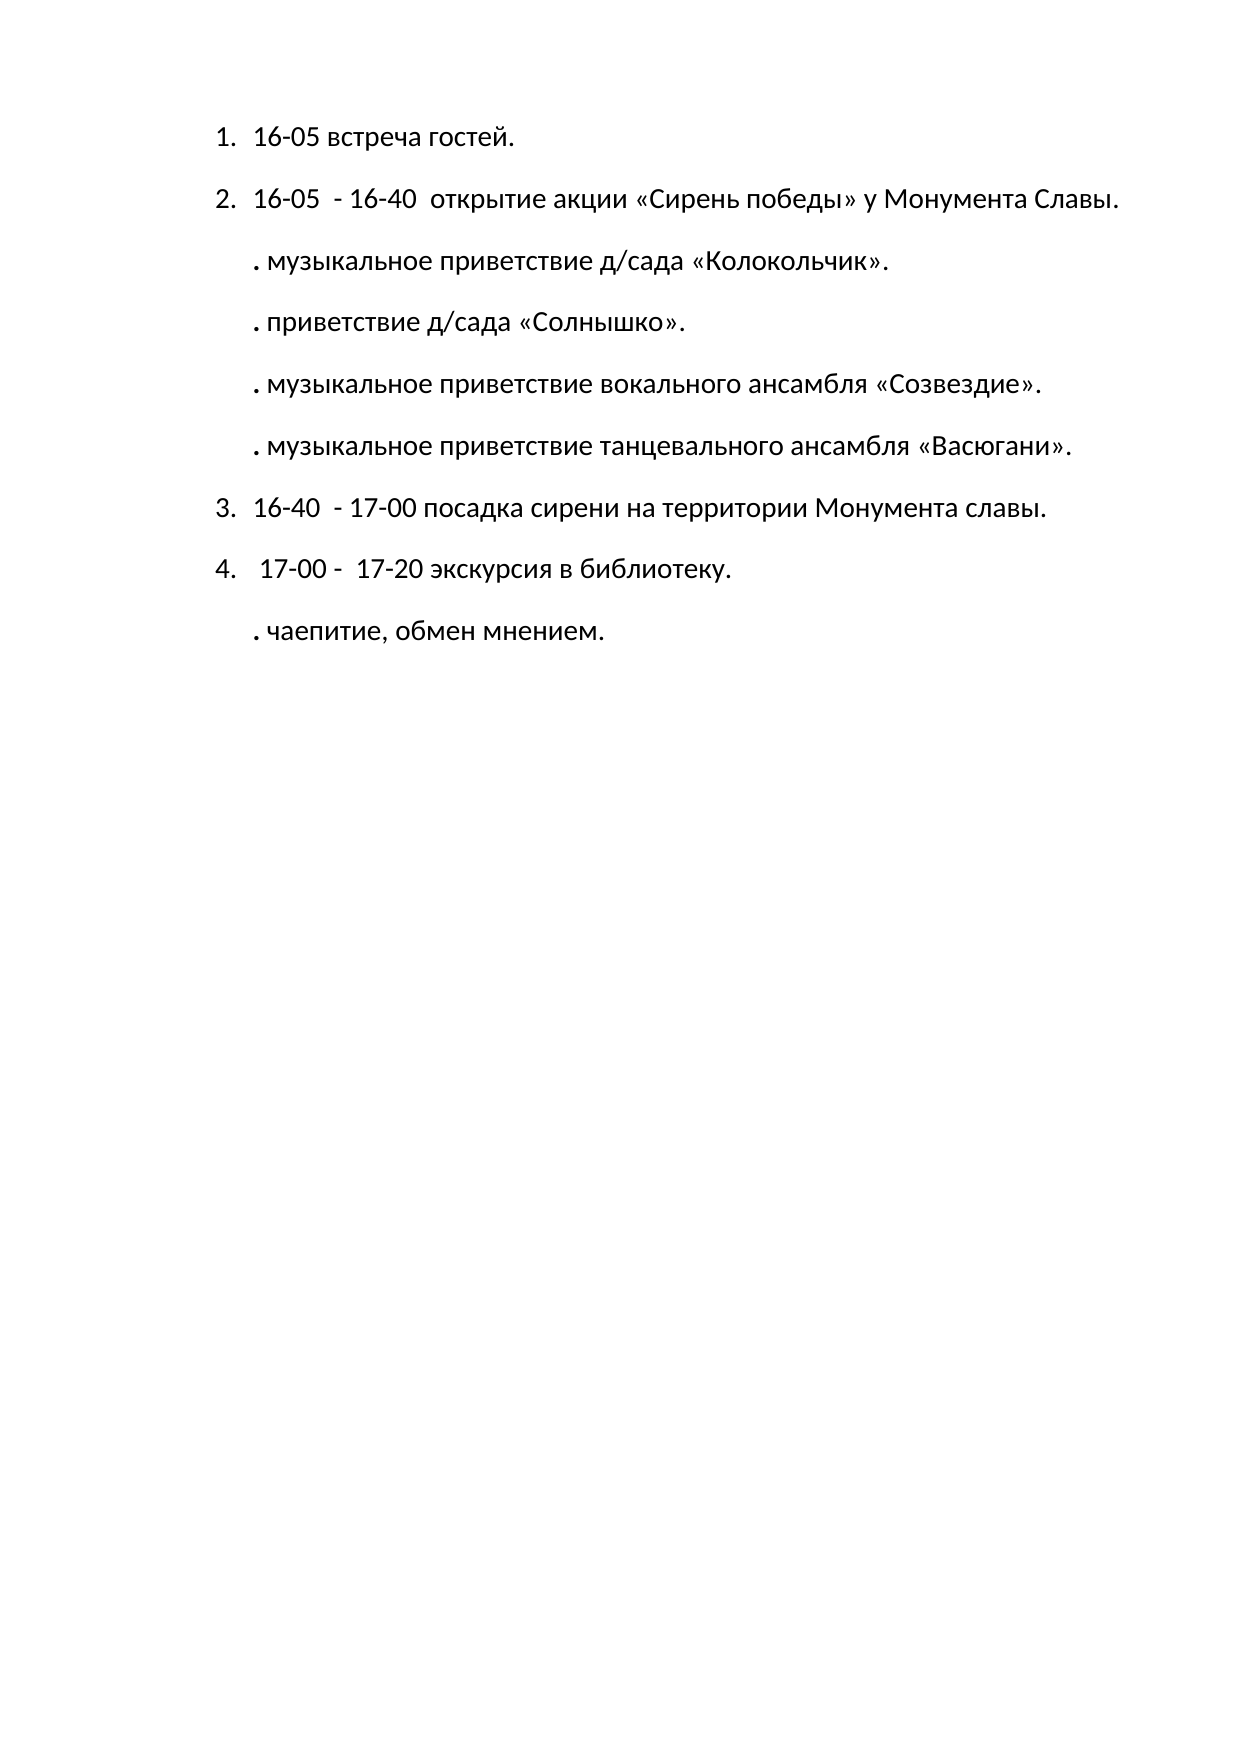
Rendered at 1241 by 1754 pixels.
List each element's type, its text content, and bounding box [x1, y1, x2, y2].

list . музыкальное приветствие вокального ансамбля «Созвездие». [252, 365, 1152, 401]
list 16-05 встреча гостей. [215, 118, 1152, 154]
list . музыкальное приветствие танцевального ансамбля «Васюгани». [252, 427, 1152, 463]
list 16-05 - 16-40 открытие акции «Сирень победы» у Монумента Славы. [215, 180, 1152, 216]
list 16-40 - 17-00 посадка сирени на территории Монумента славы. [215, 489, 1152, 524]
list . приветствие д/сада «Солнышко». [252, 303, 1152, 339]
list . чаепитие, обмен мнением. [252, 612, 1152, 648]
list 17-00 - 17-20 экскурсия в библиотеку. [215, 551, 1152, 586]
list . музыкальное приветствие д/сада «Колокольчик». [252, 242, 1152, 277]
